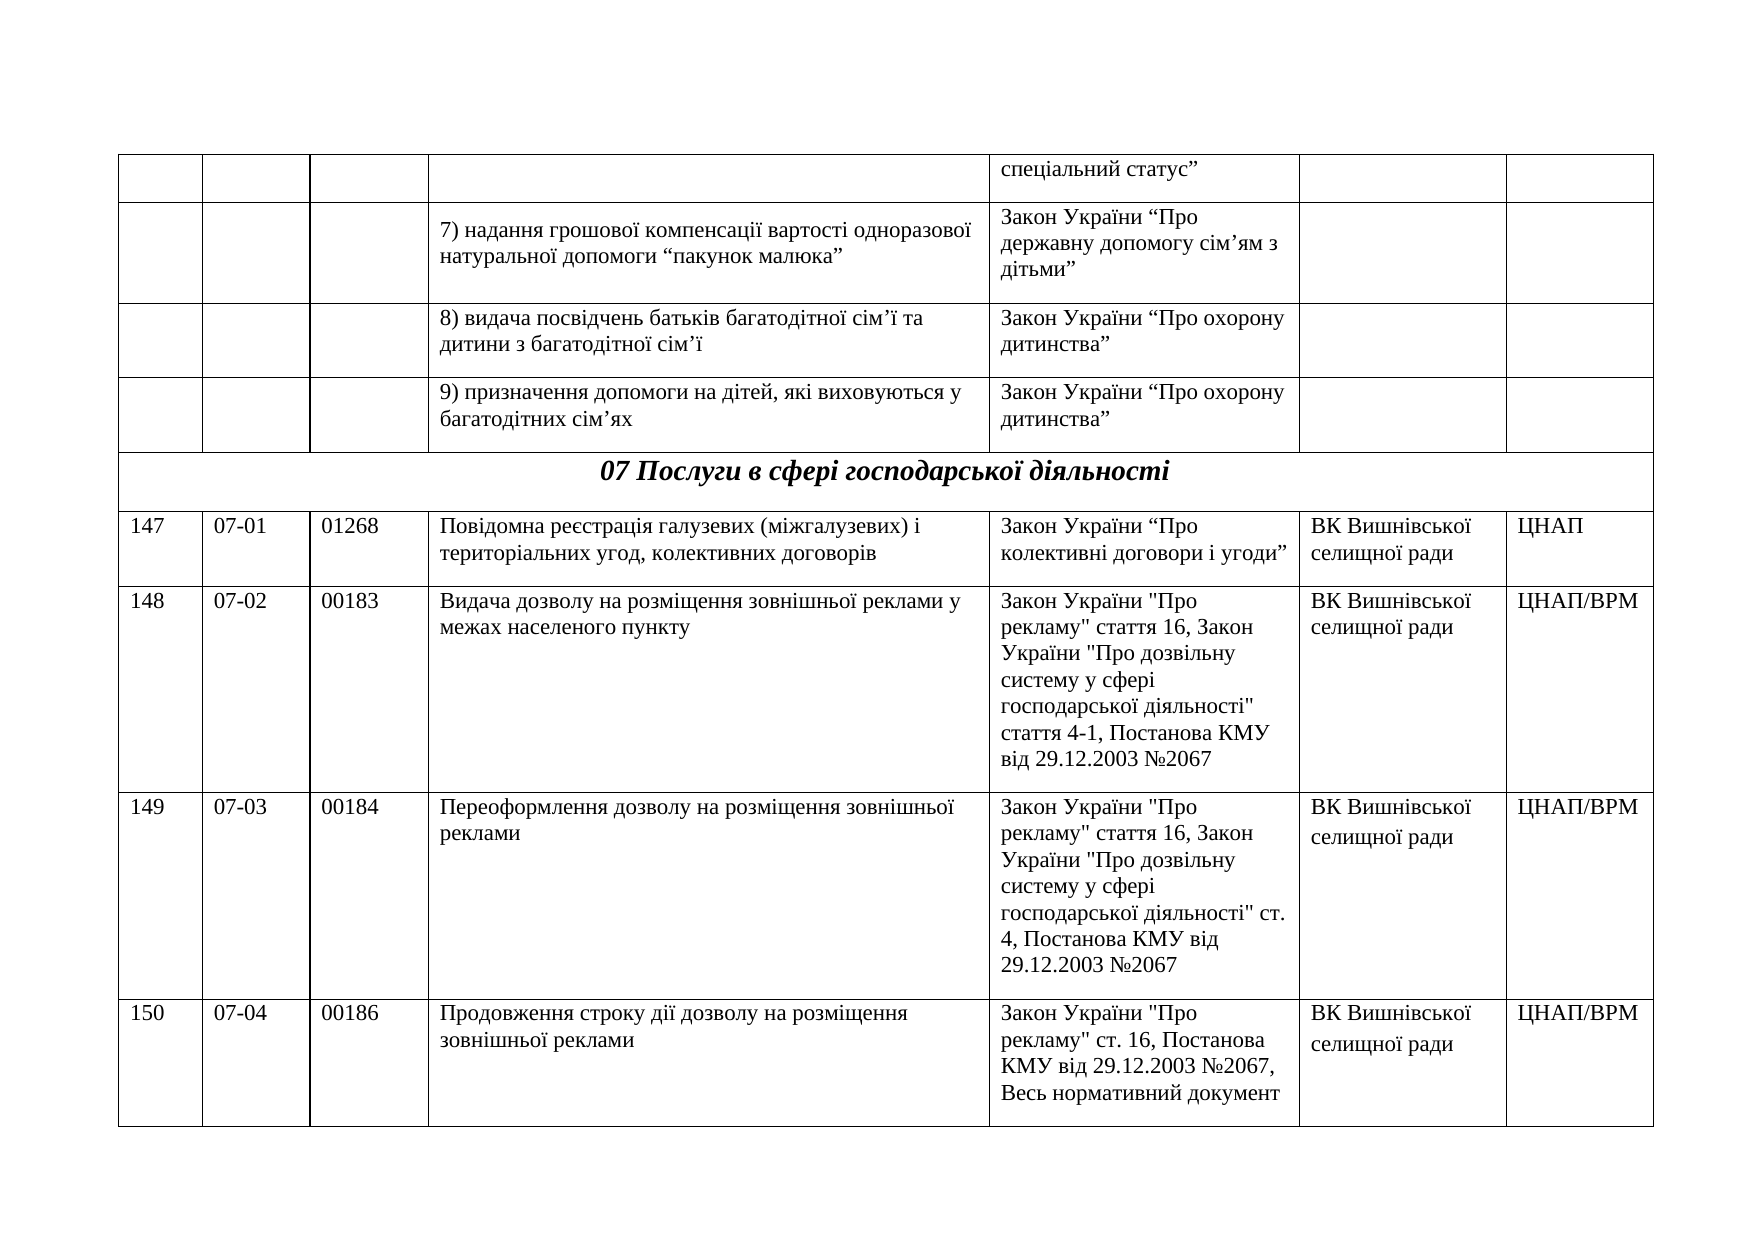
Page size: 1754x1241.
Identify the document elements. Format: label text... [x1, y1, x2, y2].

table_cell 148 [119, 587, 202, 792]
table_cell 7) надання грошової компенсації вартості одноразової натуральної допомоги “пакунок малюка” [429, 203, 989, 303]
table_cell Переоформлення дозволу на розміщення зовнішньої реклами [429, 793, 989, 998]
table_cell [203, 203, 309, 303]
table_cell Продовження строку дії дозволу на розміщення зовнішньої реклами [429, 1000, 989, 1126]
table_cell Закон України “Про державну допомогу сім’ям з дітьми” [990, 203, 1299, 303]
table_cell 00183 [311, 587, 428, 792]
table_cell Закон України "Про рекламу" стаття 16, Закон України "Про дозвільну систему у сфері господарської діяльності" стаття 4-1, Постанова КМУ від 29.12.2003 №2067 [990, 587, 1299, 792]
table_cell [119, 378, 202, 452]
table_cell [203, 304, 309, 377]
table_cell ЦНАП/ВРМ [1507, 587, 1653, 792]
table_cell 07-02 [203, 587, 309, 792]
table_cell 07 Послуги в сфері господарської діяльності [119, 453, 1653, 511]
table_cell Видача дозволу на розміщення зовнішньої реклами у межах населеного пункту [429, 587, 989, 792]
table_cell [1300, 378, 1506, 452]
table_cell [119, 155, 202, 202]
table_cell 00184 [311, 793, 428, 998]
table_cell [1300, 304, 1506, 377]
table_cell 01268 [311, 512, 428, 586]
table_cell ЦНАП/ВРМ [1507, 793, 1653, 998]
table_cell 149 [119, 793, 202, 998]
table_cell 07-01 [203, 512, 309, 586]
table_cell Закон України “Про охорону дитинства” [990, 378, 1299, 452]
table_cell 147 [119, 512, 202, 586]
table_cell [1507, 155, 1653, 202]
table_cell 8) видача посвідчень батьків багатодітної сім’ї та дитини з багатодітної сім’ї [429, 304, 989, 377]
table_cell 9) призначення допомоги на дітей, які виховуються у багатодітних сім’ях [429, 378, 989, 452]
table_cell 07-03 [203, 793, 309, 998]
table_cell Закон України “Про охорону дитинства” [990, 304, 1299, 377]
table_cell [429, 155, 989, 202]
table_cell [311, 203, 428, 303]
table_cell ВК Вишнівської селищної ради [1300, 793, 1506, 998]
table_cell [311, 378, 428, 452]
table_cell Повідомна реєстрація галузевих (міжгалузевих) і територіальних угод, колективних договорів [429, 512, 989, 586]
table_cell Закон України “Про колективні договори і угоди” [990, 512, 1299, 586]
table_cell Закон України "Про рекламу" стаття 16, Закон України "Про дозвільну систему у сфері господарської діяльності" ст. 4, Постанова КМУ від 29.12.2003 №2067 [990, 793, 1299, 998]
table_cell [1507, 203, 1653, 303]
table_cell [1507, 378, 1653, 452]
table_cell [1300, 155, 1506, 202]
table_cell ЦНАП [1507, 512, 1653, 586]
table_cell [1300, 1000, 1506, 1126]
table_cell 00186 [311, 1000, 428, 1126]
table_cell [119, 304, 202, 377]
table_cell ЦНАП/ВРМ [1507, 1000, 1653, 1126]
table_cell 07-04 [203, 1000, 309, 1126]
table_cell [311, 155, 428, 202]
table_cell [1507, 304, 1653, 377]
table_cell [990, 155, 1299, 202]
table_cell [119, 203, 202, 303]
table_cell [1300, 203, 1506, 303]
table_cell [203, 155, 309, 202]
table_cell [311, 304, 428, 377]
table_cell 150 [119, 1000, 202, 1126]
table_cell Закон України "Про рекламу" ст. 16, Постанова КМУ від 29.12.2003 №2067, Весь нормативний документ [990, 1000, 1299, 1126]
table_cell ВК Вишнівської селищної ради [1300, 512, 1506, 586]
table_cell ВК Вишнівської селищної ради [1300, 587, 1506, 792]
table_cell [203, 378, 309, 452]
